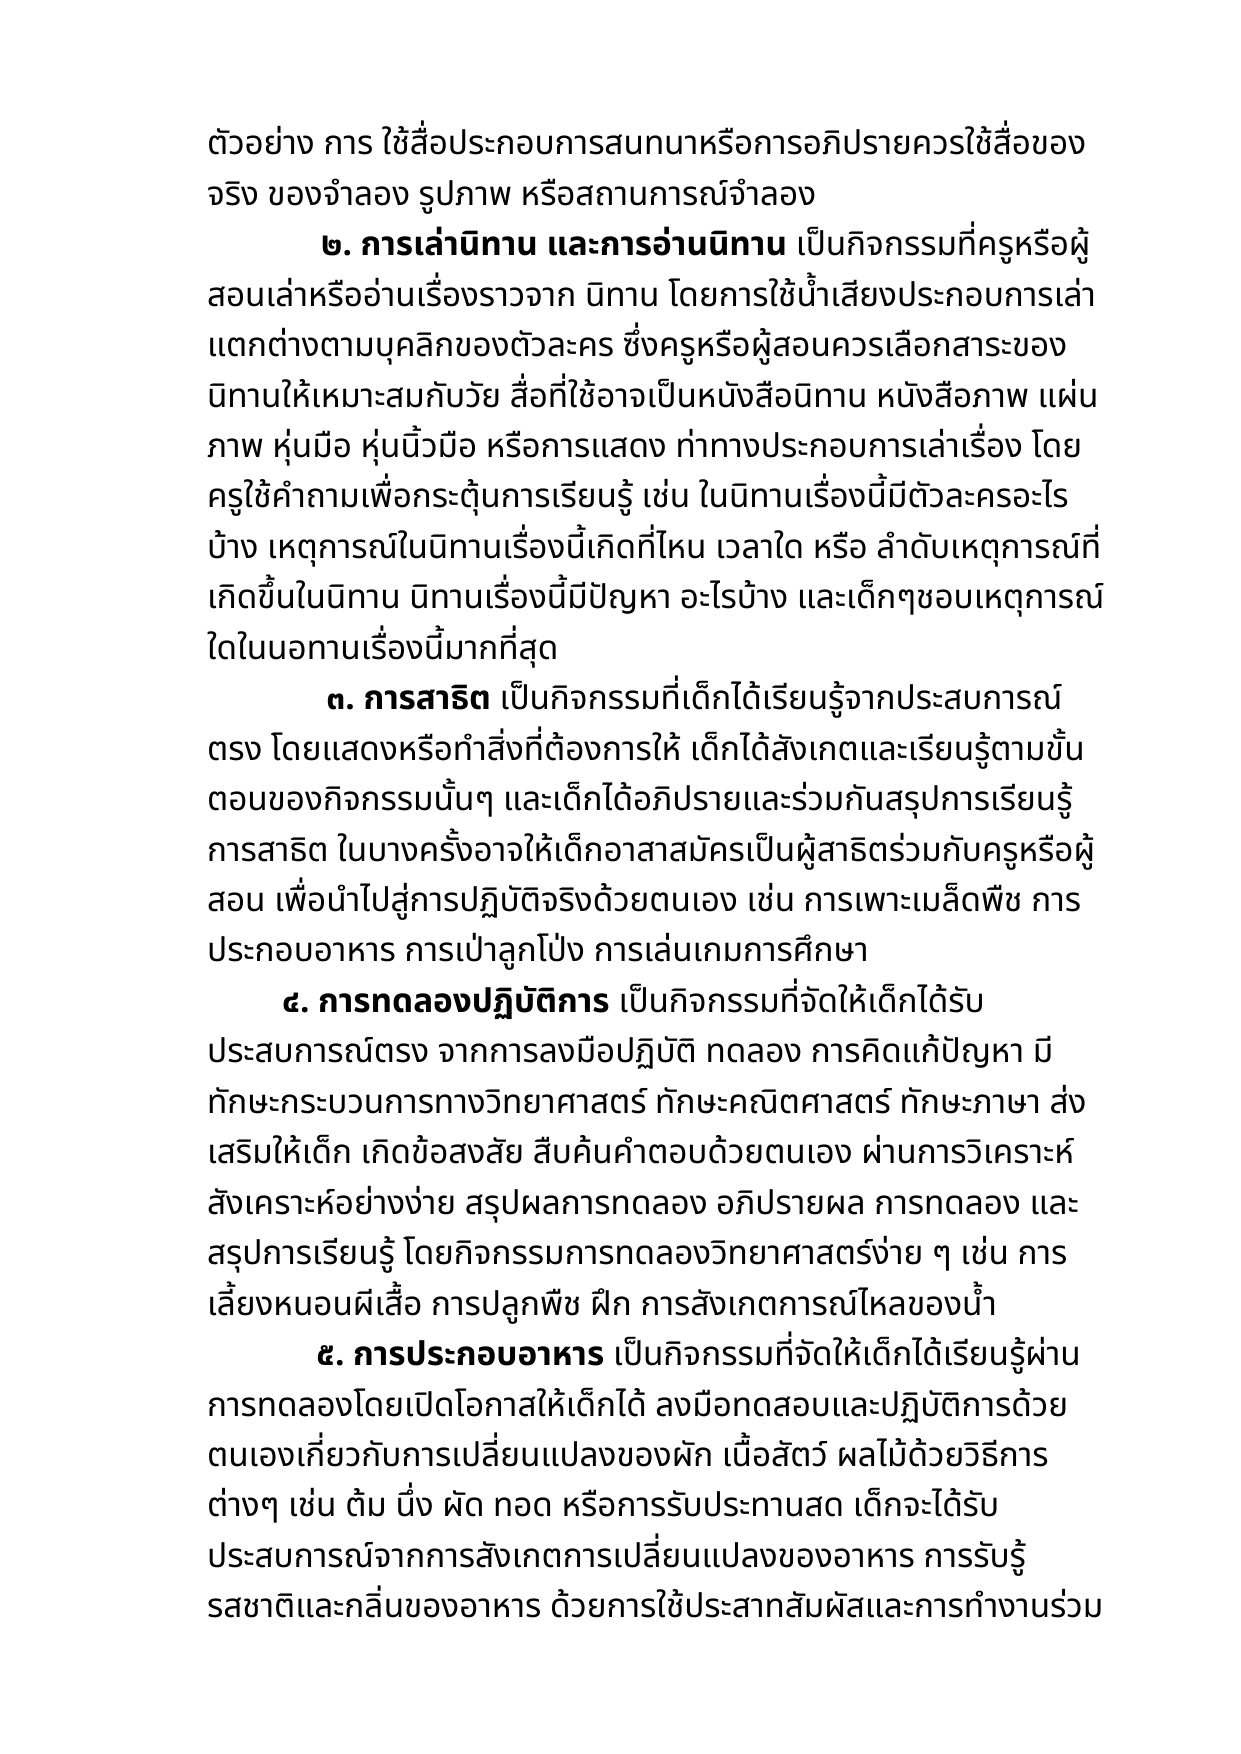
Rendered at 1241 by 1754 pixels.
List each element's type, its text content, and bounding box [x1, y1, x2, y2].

text ๔. การทดลองปฏิบัติการ เป็นกิจกรรมที่จัดให้เด็กได้รับประสบการณ์ตรง จากการลงมือปฏิบัติ ทดลอง การคิดแก้ปัญหา มีทักษะกระบวนการทางวิทยาศาสตร์ ทักษะคณิตศาสตร์ ทักษะภาษา ส่งเสริมให้เด็ก เกิดข้อสงสัย สืบค้นคําตอบด้วยตนเอง ผ่านการวิเคราะห์ สังเคราะห์อย่างง่าย สรุปผลการทดลอง อภิปรายผล การทดลอง และสรุปการเรียนรู้ โดยกิจกรรมการทดลองวิทยาศาสตร์ง่าย ๆ เช่น การเลี้ยงหนอนผีเสื้อ การปลูกพืช ฝึก การสังเกตการณ์ไหลของน้ำ [207, 977, 1107, 1330]
text ๒. การเล่านิทาน และการอ่านนิทาน เป็นกิจกรรมที่ครูหรือผู้สอนเล่าหรืออ่านเรื่องราวจาก นิทาน โดยการใช้น้ําเสียงประกอบการเล่าแตกต่างตามบุคลิกของตัวละคร ซึ่งครูหรือผู้สอนควรเลือกสาระของ นิทานให้เหมาะสมกับวัย สื่อที่ใช้อาจเป็นหนังสือนิทาน หนังสือภาพ แผ่นภาพ หุ่นมือ หุ่นนิ้วมือ หรือการแสดง ท่าทางประกอบการเล่าเรื่อง โดยครูใช้คําถามเพื่อกระตุ้นการเรียนรู้ เช่น ในนิทานเรื่องนี้มีตัวละครอะไรบ้าง เหตุการณ์ในนิทานเรื่องนี้เกิดที่ไหน เวลาใด หรือ ลําดับเหตุการณ์ที่เกิดขึ้นในนิทาน นิทานเรื่องนี้มีปัญหา อะไรบ้าง และเด็กๆชอบเหตุการณ์ใดในนอทานเรื่องนี้มากที่สุด [207, 220, 1107, 674]
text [207, 119, 1107, 220]
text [207, 1330, 1107, 1633]
text ๓. การสาธิต เป็นกิจกรรมที่เด็กได้เรียนรู้จากประสบการณ์ตรง โดยแสดงหรือทําสิ่งที่ต้องการให้ เด็กได้สังเกตและเรียนรู้ตามขั้นตอนของกิจกรรมนั้นๆ และเด็กได้อภิปรายและร่วมกันสรุปการเรียนรู้ การสาธิต ในบางครั้งอาจให้เด็กอาสาสมัครเป็นผู้สาธิตร่วมกับครูหรือผู้สอน เพื่อนําไปสู่การปฏิบัติจริงด้วยตนเอง เช่น การเพาะเมล็ดพืช การประกอบอาหาร การเป่าลูกโป่ง การเล่นเกมการศึกษา [207, 674, 1107, 977]
